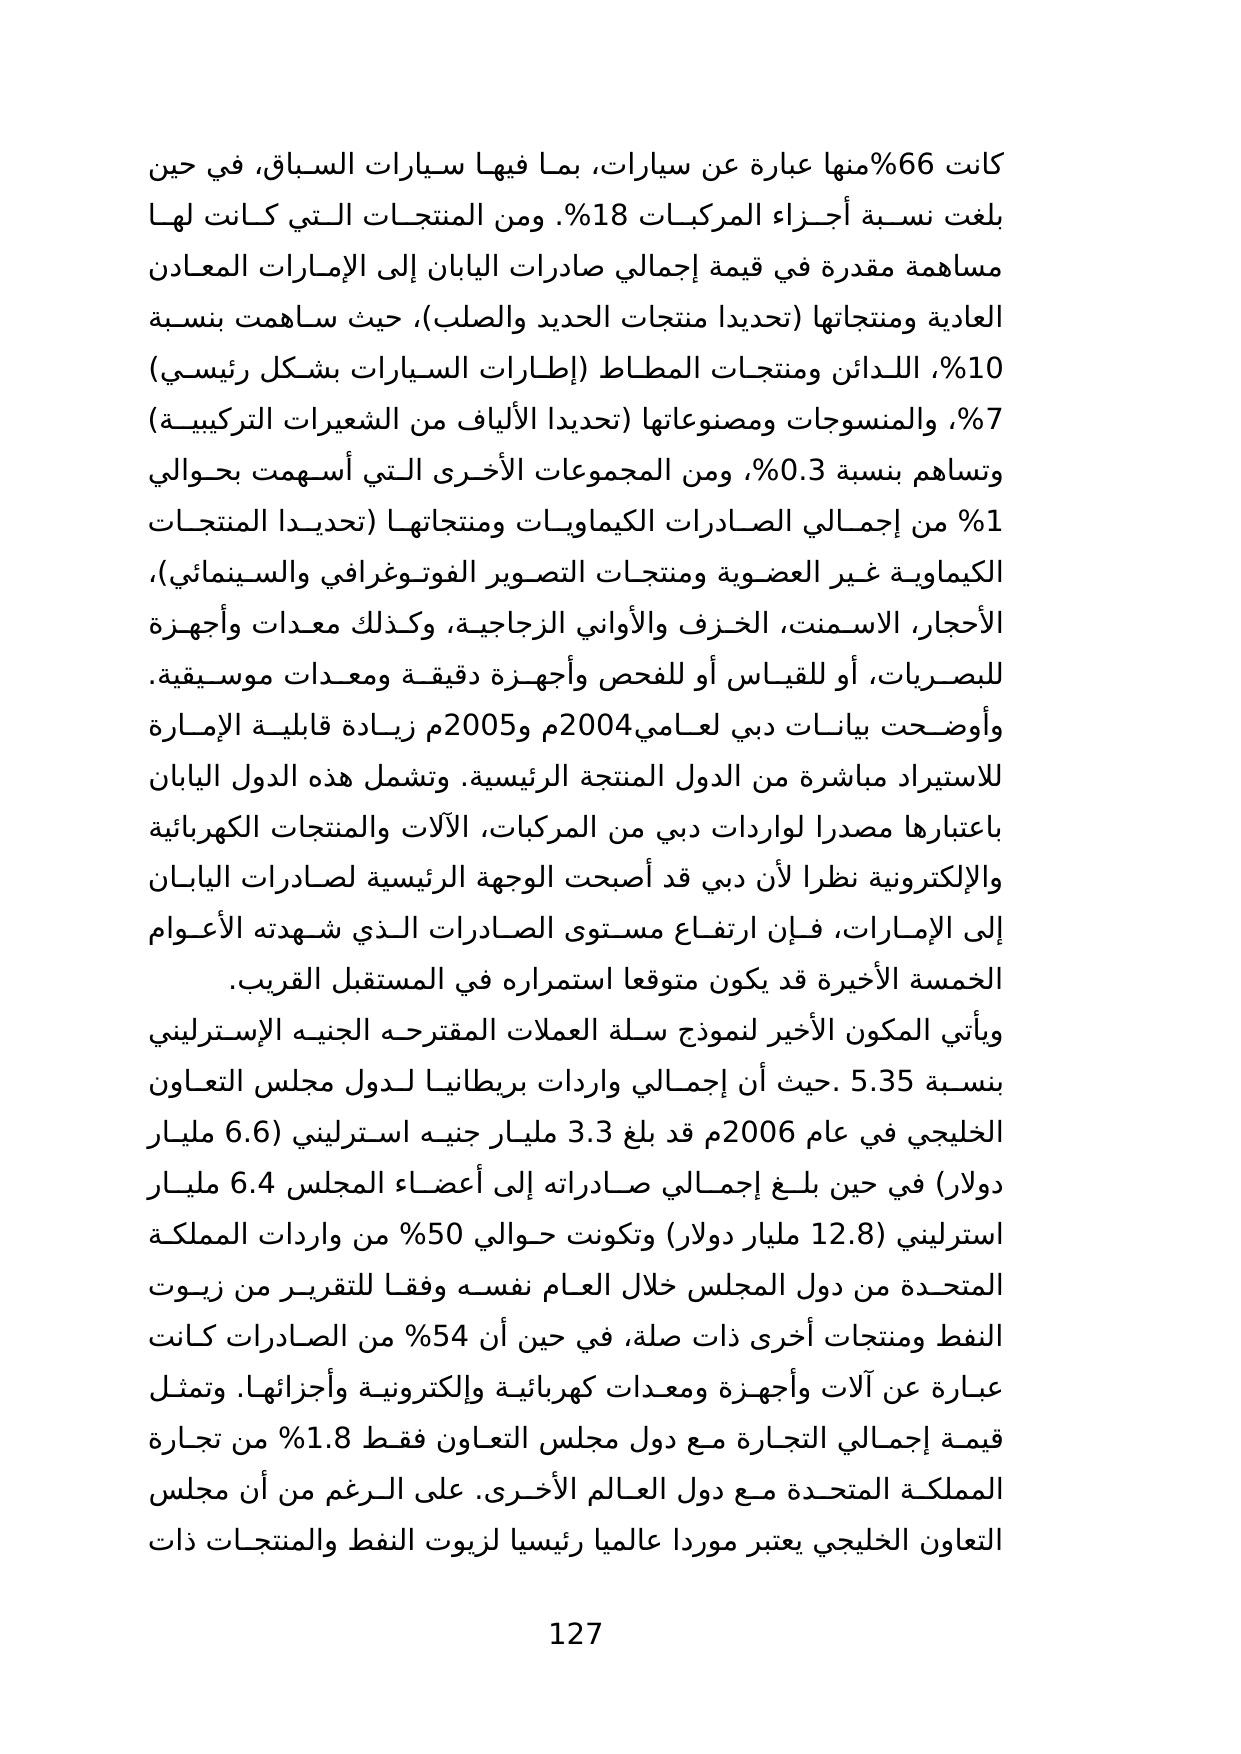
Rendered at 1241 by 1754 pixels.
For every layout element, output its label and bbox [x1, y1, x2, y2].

text [148, 148, 1004, 997]
text [148, 1014, 1004, 1557]
